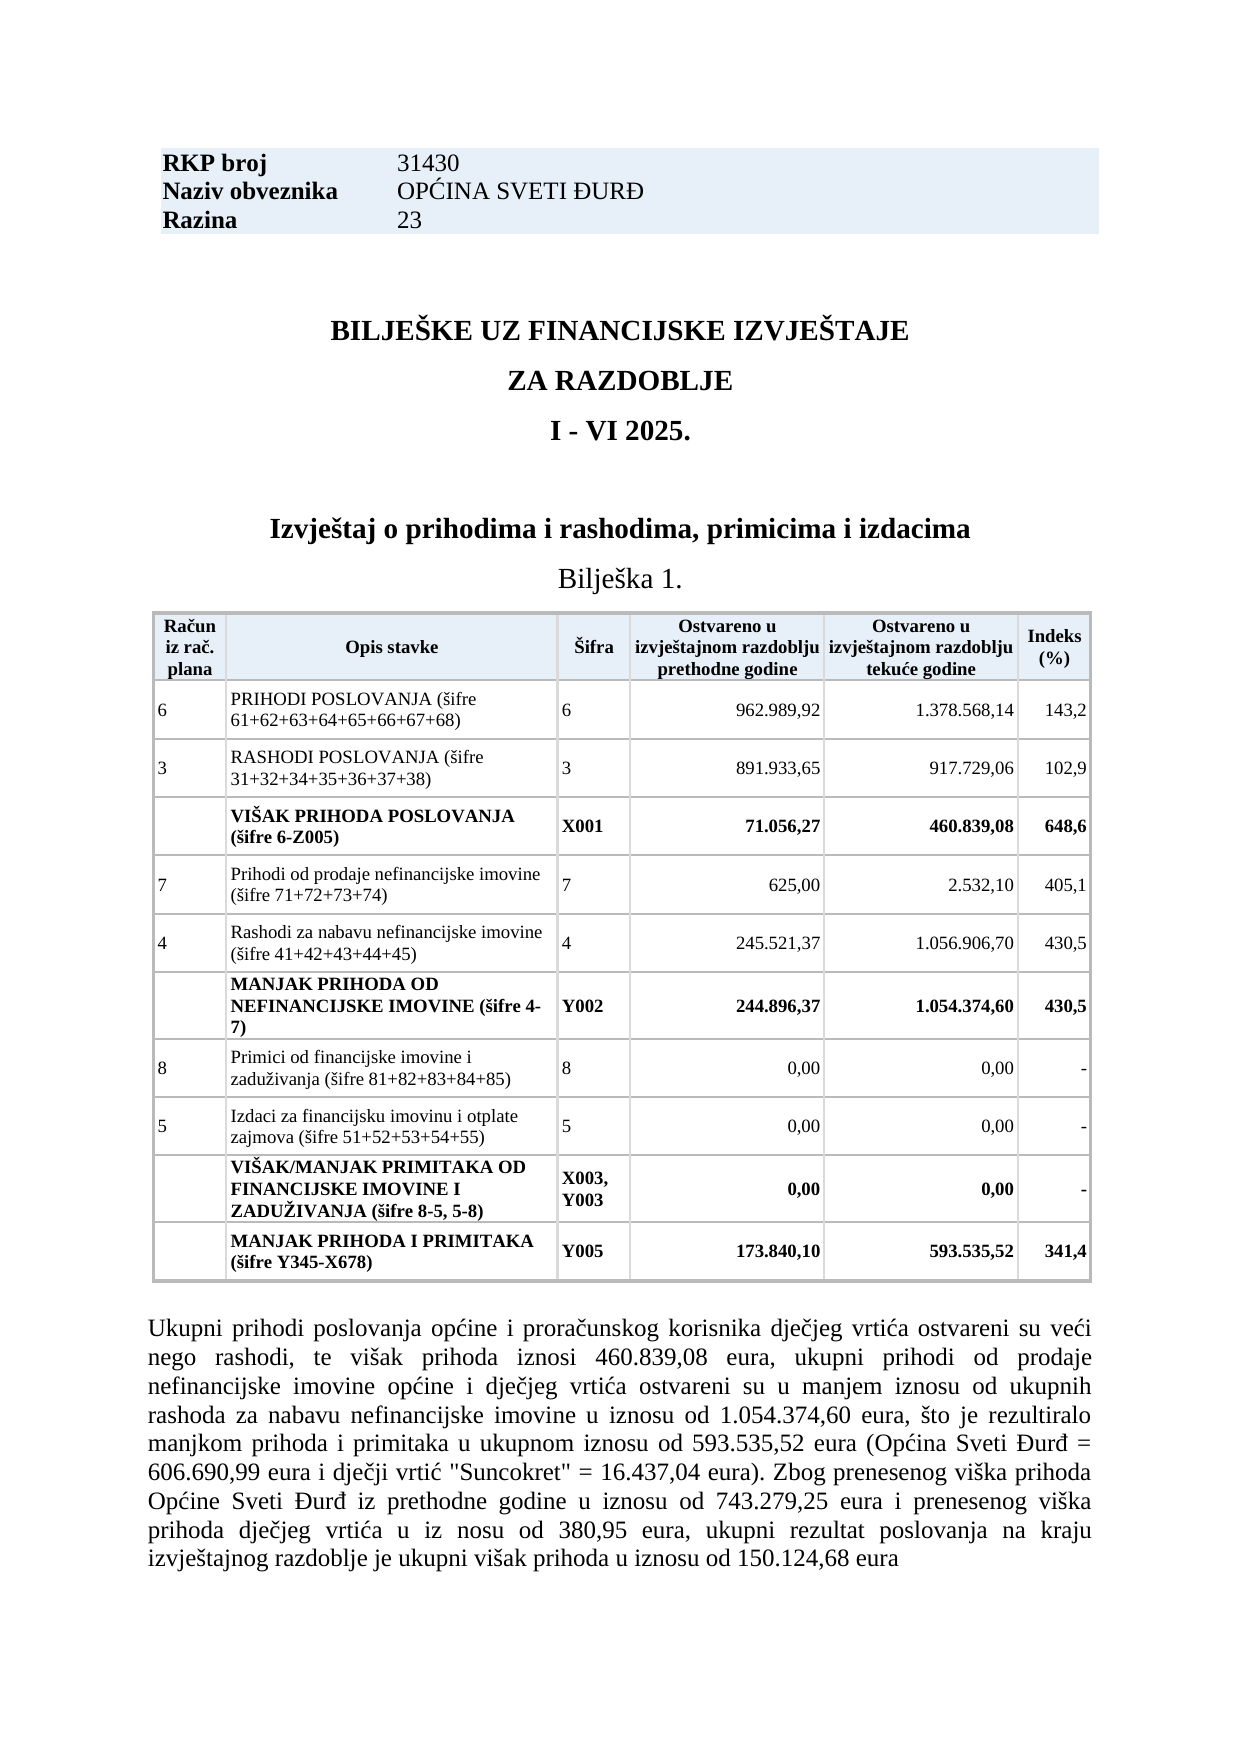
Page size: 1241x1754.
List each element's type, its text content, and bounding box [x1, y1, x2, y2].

table_cell Y005 [559, 1223, 629, 1279]
table_cell 0,00 [825, 1098, 1017, 1154]
table_cell 5 [155, 1098, 225, 1154]
table_cell Naziv obveznika [161, 176, 396, 205]
table_cell 102,9 [1019, 740, 1089, 796]
text Izvještaj o prihodima i rashodima, primicima i izdacima [148, 511, 1093, 544]
table_header Ostvareno u izvještajnom razdoblju tekuće godine [825, 615, 1017, 679]
table_cell 891.933,65 [631, 740, 823, 796]
table_cell VIŠAK PRIHODA POSLOVANJA (šifre 6-Z005) [227, 798, 556, 854]
table_cell 23 [396, 205, 1099, 234]
text BILJEŠKE UZ FINANCIJSKE IZVJEŠTAJE [148, 313, 1093, 346]
table_cell 4 [559, 915, 629, 971]
table_cell X003, Y003 [559, 1156, 629, 1221]
table_cell 0,00 [825, 1040, 1017, 1096]
table_header Opis stavke [227, 615, 556, 679]
table_cell 0,00 [825, 1156, 1017, 1221]
table_cell 5 [559, 1098, 629, 1154]
table_cell Y002 [559, 973, 629, 1038]
table_cell 0,00 [631, 1156, 823, 1221]
table_cell 7 [155, 856, 225, 912]
table_cell 0,00 [631, 1098, 823, 1154]
table_cell 1.054.374,60 [825, 973, 1017, 1038]
table_cell 173.840,10 [631, 1223, 823, 1279]
table_cell X001 [559, 798, 629, 854]
table_cell MANJAK PRIHODA I PRIMITAKA (šifre Y345-X678) [227, 1223, 556, 1279]
table_cell Prihodi od prodaje nefinancijske imovine (šifre 71+72+73+74) [227, 856, 556, 912]
table_cell 6 [155, 681, 225, 737]
table_cell PRIHODI POSLOVANJA (šifre 61+62+63+64+65+66+67+68) [227, 681, 556, 737]
table_header Indeks (%) [1019, 615, 1089, 679]
table_cell 7 [559, 856, 629, 912]
text Ukupni prihodi poslovanja općine i proračunskog korisnika dječjeg vrtića ostvareni su veći nego rashodi, te višak prihoda iznosi 460.839,08 eura, ukupni prihodi od prodaje nefinancijske imovine općine i dječjeg vrtića ostvareni su u manjem iznosu od ukupnih rashoda za nabavu nefinancijske imovine u iznosu od 1.054.374,60 eura, što je rezultiralo manjkom prihoda i primitaka u ukupnom iznosu od 593.535,52 eura (Općina Sveti Đurđ = 606.690,99 eura i dječji vrtić "Suncokret" = 16.437,04 eura). Zbog prenesenog viška prihoda Općine Sveti Đurđ iz prethodne godine u iznosu od 743.279,25 eura i prenesenog viška prihoda dječjeg vrtića u iz nosu od 380,95 eura, ukupni rezultat poslovanja na kraju izvještajnog razdoblje je ukupni višak prihoda u iznosu od 150.124,68 eura [148, 1313, 1093, 1572]
table_cell 8 [559, 1040, 629, 1096]
table_cell 430,5 [1019, 973, 1089, 1038]
table_cell 962.989,92 [631, 681, 823, 737]
table_cell 625,00 [631, 856, 823, 912]
table_header 31430 [396, 148, 1099, 176]
table_cell 0,00 [631, 1040, 823, 1096]
table_cell - [1019, 1040, 1089, 1096]
table_cell 405,1 [1019, 856, 1089, 912]
table_cell 1.378.568,14 [825, 681, 1017, 737]
table_cell [155, 798, 225, 854]
text Bilješka 1. [148, 561, 1093, 595]
table_cell Primici od financijske imovine i zaduživanja (šifre 81+82+83+84+85) [227, 1040, 556, 1096]
table_cell 2.532,10 [825, 856, 1017, 912]
table_cell - [1019, 1098, 1089, 1154]
table_cell OPĆINA SVETI ĐURĐ [396, 176, 1099, 205]
table_header Šifra [559, 615, 629, 679]
table_cell [155, 1223, 225, 1279]
table_cell MANJAK PRIHODA OD NEFINANCIJSKE IMOVINE (šifre 4-7) [227, 973, 556, 1038]
table_header RKP broj [161, 148, 396, 176]
table_cell [155, 973, 225, 1038]
table_cell 8 [155, 1040, 225, 1096]
table_cell 648,6 [1019, 798, 1089, 854]
table_cell 593.535,52 [825, 1223, 1017, 1279]
table_cell 6 [559, 681, 629, 737]
table_cell 1.056.906,70 [825, 915, 1017, 971]
table_cell 71.056,27 [631, 798, 823, 854]
table_cell 244.896,37 [631, 973, 823, 1038]
table_cell [155, 1156, 225, 1221]
table_cell - [1019, 1156, 1089, 1221]
table_cell 430,5 [1019, 915, 1089, 971]
table_cell Rashodi za nabavu nefinancijske imovine (šifre 41+42+43+44+45) [227, 915, 556, 971]
table_cell Izdaci za financijsku imovinu i otplate zajmova (šifre 51+52+53+54+55) [227, 1098, 556, 1154]
table_cell 341,4 [1019, 1223, 1089, 1279]
table_cell 245.521,37 [631, 915, 823, 971]
text I - VI 2025. [148, 413, 1093, 447]
table_cell RASHODI POSLOVANJA (šifre 31+32+34+35+36+37+38) [227, 740, 556, 796]
table_header Ostvareno u izvještajnom razdoblju prethodne godine [631, 615, 823, 679]
table_header Račun iz rač. plana [155, 615, 225, 679]
table_cell 4 [155, 915, 225, 971]
table_cell 3 [155, 740, 225, 796]
text ZA RAZDOBLJE [148, 363, 1093, 396]
table_cell 460.839,08 [825, 798, 1017, 854]
table_cell Razina [161, 205, 396, 234]
table_cell VIŠAK/MANJAK PRIMITAKA OD FINANCIJSKE IMOVINE I ZADUŽIVANJA (šifre 8-5, 5-8) [227, 1156, 556, 1221]
table_cell 143,2 [1019, 681, 1089, 737]
table_cell 3 [559, 740, 629, 796]
table_cell 917.729,06 [825, 740, 1017, 796]
